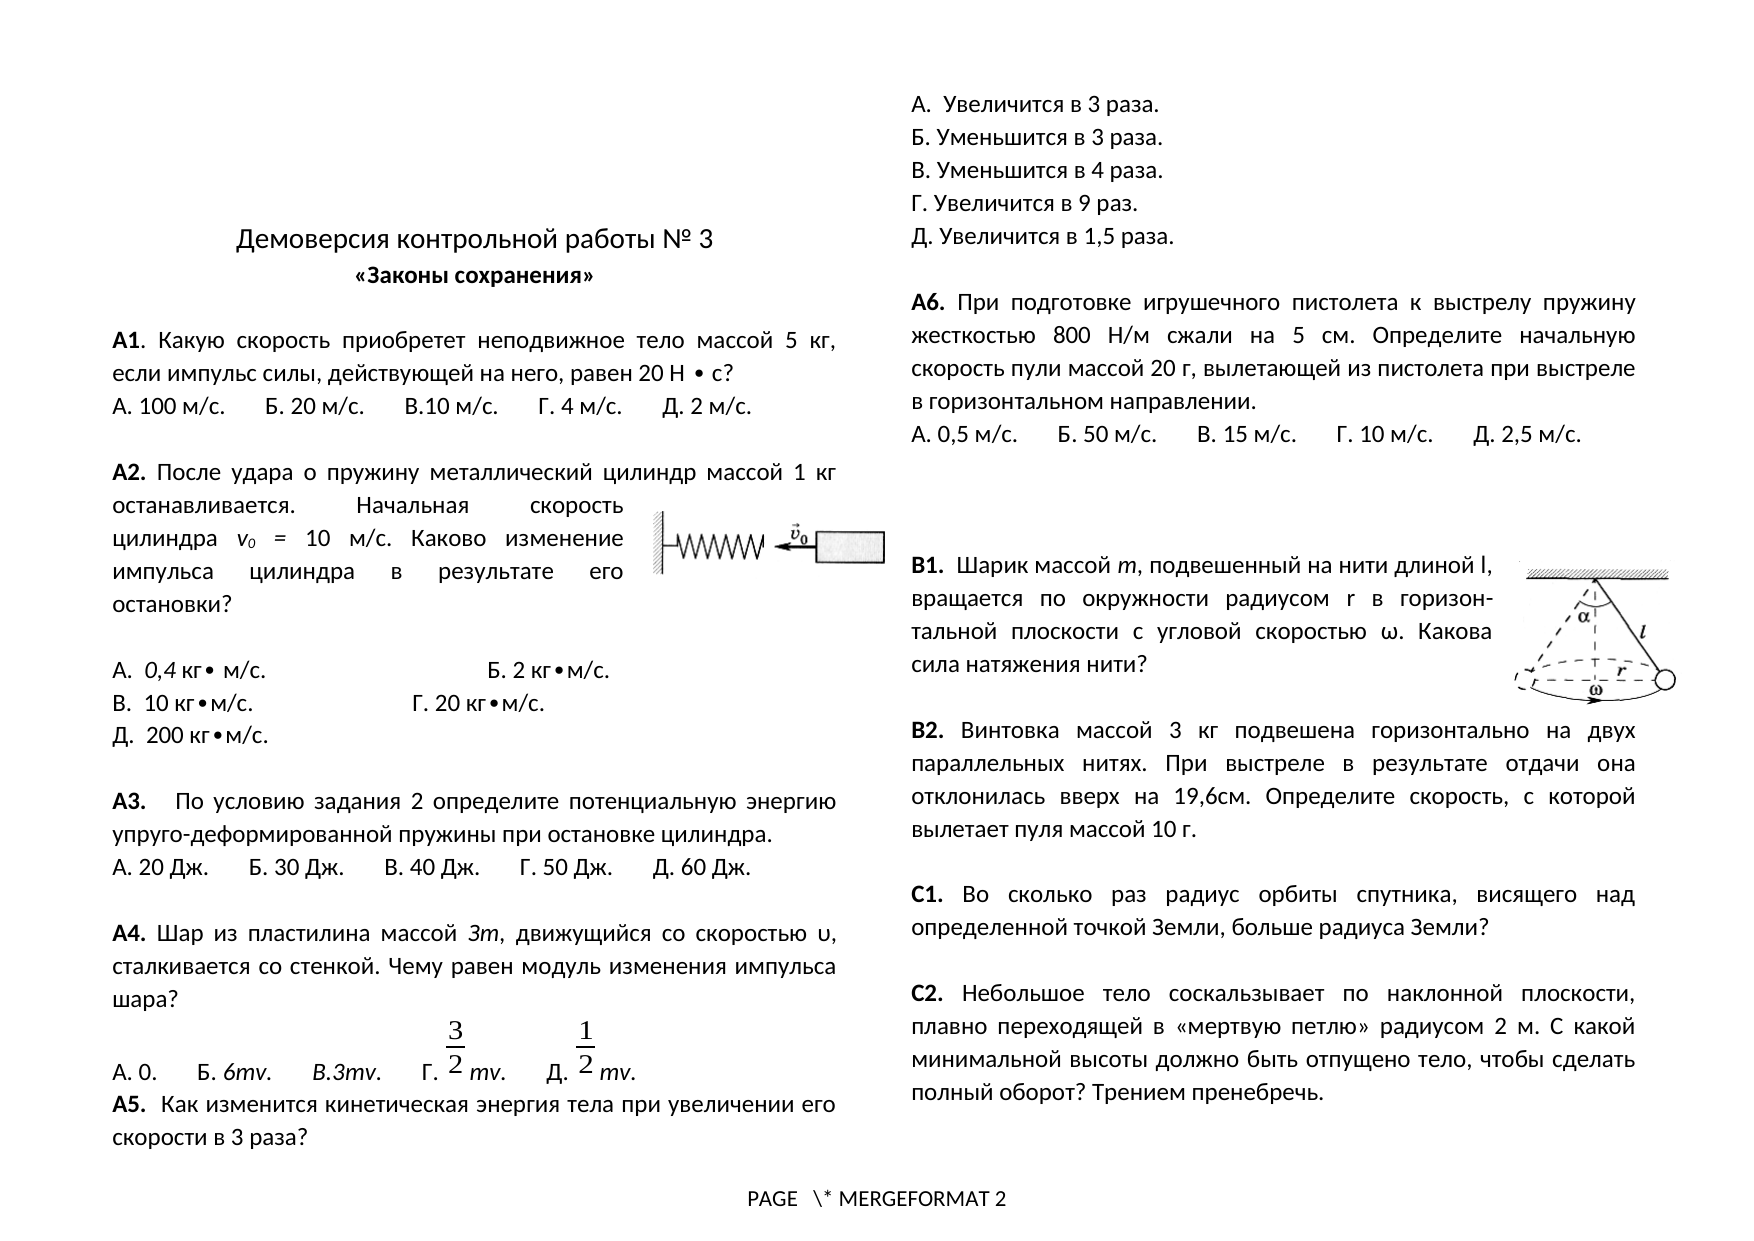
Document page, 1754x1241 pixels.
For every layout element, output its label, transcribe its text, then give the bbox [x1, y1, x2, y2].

text А. 100 м/с. Б. 20 м/с. В.10 м/с. Г. 4 м/с. Д. 2 м/с. [112, 390, 837, 421]
text Д. 200 кг∙м/с. [112, 719, 837, 750]
text С2. Небольшое тело соскальзывает по наклонной плоскости, плавно переходящей в «мертвую петлю» радиусом 2 м. С какой минимальной высоты должно быть отпущено тело, чтобы сделать полный оборот? Трением пренебречь. [911, 977, 1636, 1107]
text «Законы сохранения» [112, 259, 837, 289]
text А. 0. Б. 6mv. В.3mv. Г. mv. Д. mv. [112, 1016, 837, 1086]
text B. Уменьшится в 4 раза. [911, 154, 1636, 185]
text А. 0,5 м/с. Б. 50 м/с. В. 15 м/с. Г. 10 м/с. Д. 2,5 м/с. [911, 418, 1636, 448]
text A. Увеличится в 3 раза. [911, 89, 1636, 119]
text В2. Винтовка массой 3 кг подвешена горизонтально на двух параллельных нитях. При выстреле в результате отдачи она отклонилась вверх на 19,6см. Определите скорость, с которой вылетает пуля массой 10 г. [911, 714, 1636, 843]
text В1. Шарик массой т, подвешенный на нити длиной l, вращается по окружности радиусом r в горизонтальной плоскости с угловой скоростью ω. Какова сила натяжения нити? [911, 549, 1636, 679]
text А1. Какую скорость приобретет неподвижное тело массой 5 кг, если импульс силы, действующей на него, равен 20 Н ∙ с? [112, 324, 837, 388]
text Г. Увеличится в 9 раз. [911, 187, 1636, 218]
text А2. После удара о пружину металлический цилиндр массой 1 кг останавливается. Начальная скорость цилиндра v0 = 10 м/с. Каково изменение импульса цилиндра в результате его остановки? [112, 456, 837, 618]
text А4. Шар из пластилина массой Зт, движущийся со скоростью υ, сталкивается со стенкой. Чему равен модуль изменения импульса шара? [112, 917, 837, 1013]
text А. 20 Дж. Б. 30 Дж. В. 40 Дж. Г. 50 Дж. Д. 60 Дж. [112, 851, 837, 882]
text B. 10 кг∙м/с. Г. 20 кг∙м/с. [112, 687, 837, 717]
text А5. Как изменится кинетическая энергия тела при увеличении его скорости в 3 раза? [112, 1088, 837, 1152]
text А3. По условию задания 2 определите потенциальную энергию упруго-деформированной пружины при остановке цилиндра. [112, 785, 837, 849]
text Демоверсия контрольной работы № 3 [112, 220, 837, 256]
text С1. Во сколько раз радиус орбиты спутника, висящего над определенной точкой Земли, больше радиуса Земли? [911, 879, 1636, 942]
text Д. Увеличится в 1,5 раза. [911, 220, 1636, 251]
text А6. При подготовке игрушечного пистолета к выстрелу пружину жесткостью 800 Н/м сжали на 5 см. Определите начальную скорость пули массой 20 г, вылетающей из пистолета при выстреле в горизонтальном направлении. [911, 286, 1636, 415]
text Б. Уменьшится в 3 раза. [911, 122, 1636, 152]
text A. 0,4 кг∙ м/с. Б. 2 кг∙м/с. [112, 654, 837, 684]
